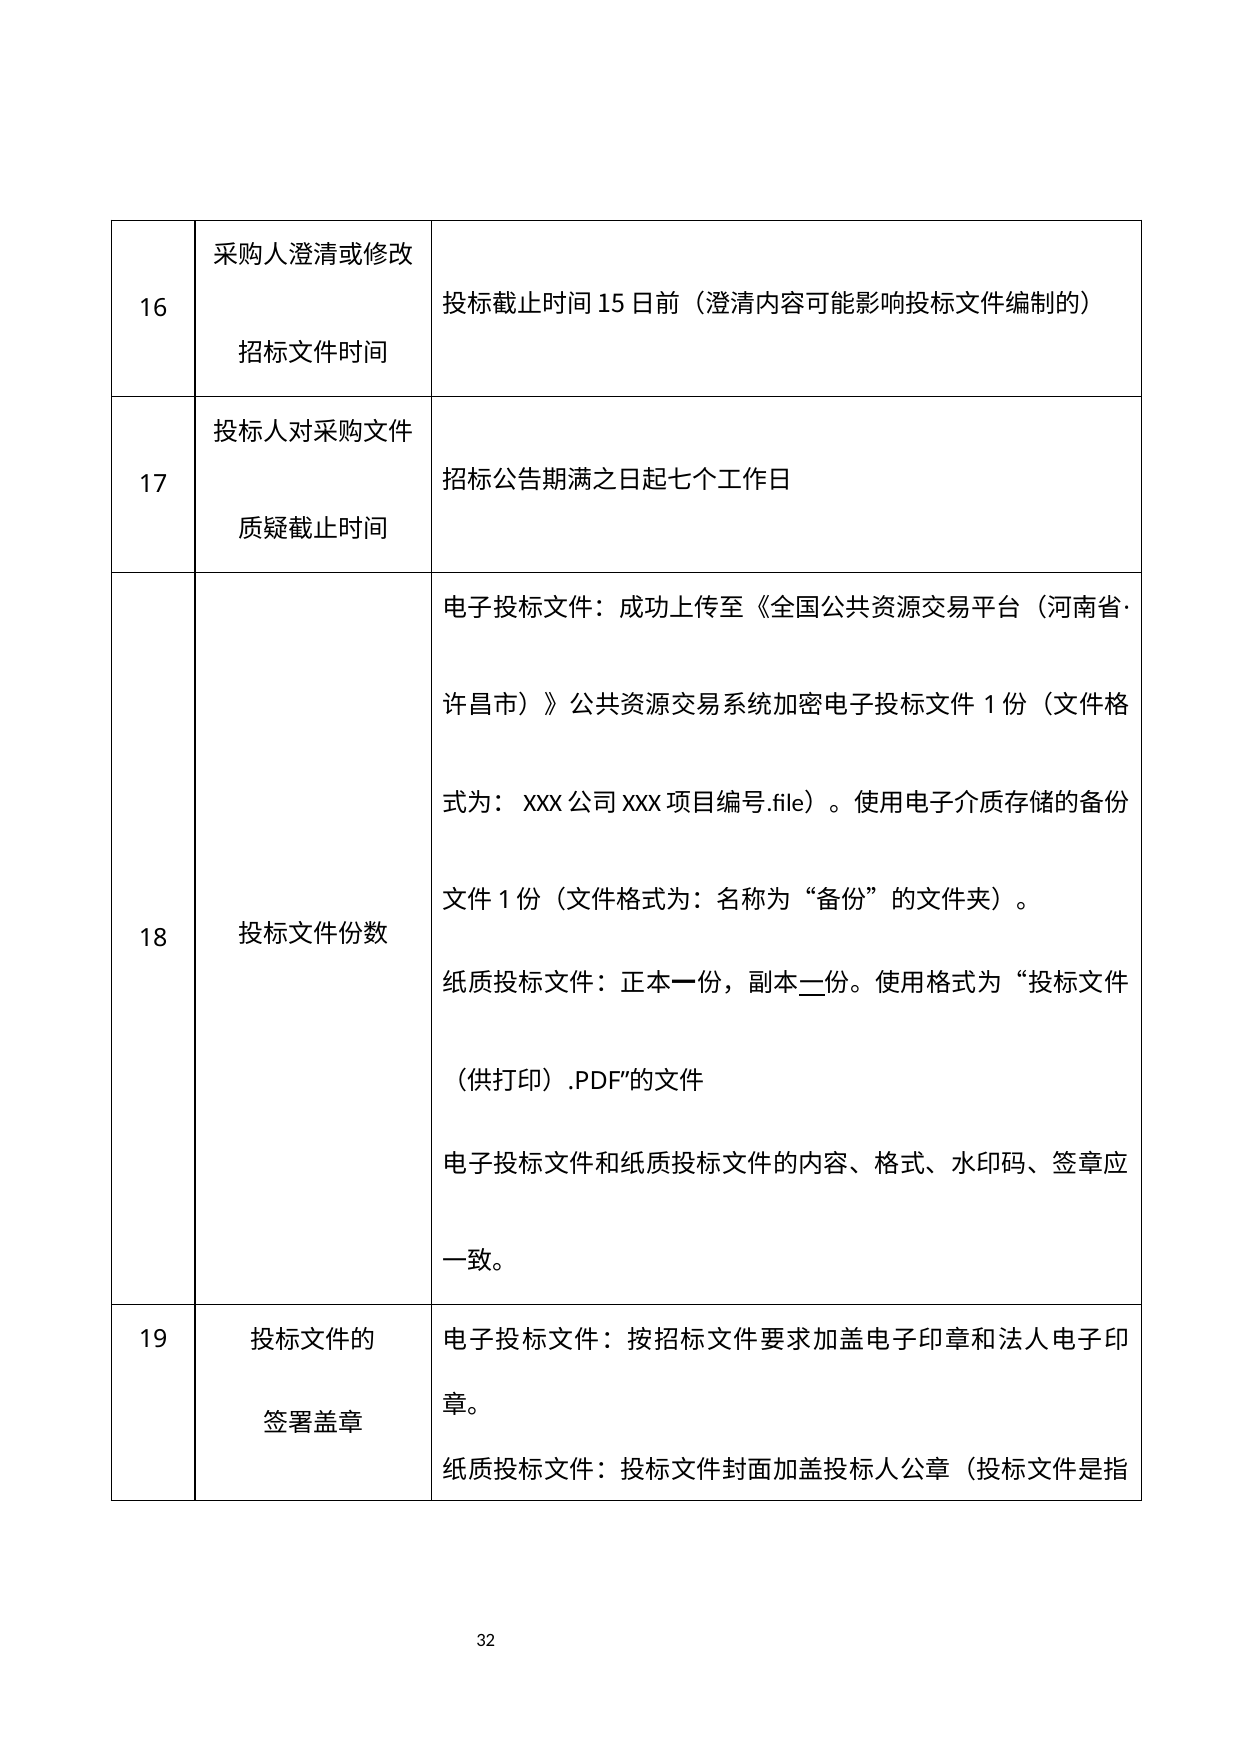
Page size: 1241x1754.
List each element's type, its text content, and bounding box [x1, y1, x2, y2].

table_cell 投标截止时间15日前（澄清内容可能影响投标文件编制的） [432, 221, 1141, 396]
table_cell 投标文件的 签署盖章 [196, 1305, 431, 1500]
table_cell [432, 1305, 1141, 1500]
table_cell 招标公告期满之日起七个工作日 [432, 397, 1141, 572]
table_cell 19 [112, 1305, 194, 1500]
table_cell 电子投标文件：成功上传至《全国公共资源交易平台（河南省·许昌市）》公共资源交易系统加密电子投标文件1份（文件格式为： XXX公司XXX项目编号.file）。使用电子介质存储的备份文件1份（文件格式为：名称为“备份”的文件夹）。 纸质投标文件：正本一份，副本一份。使用格式为“投标文件（供打印）.PDF”的文件 电子投标文件和纸质投标文件的内容、格式、水印码、签章应一致。 [432, 573, 1141, 1304]
table_cell 16 [112, 221, 194, 396]
table_cell 投标人对采购文件质疑截止时间 [196, 397, 431, 572]
table_cell 17 [112, 397, 194, 572]
table_cell 投标文件份数 [196, 573, 431, 1304]
table_cell 18 [112, 573, 194, 1304]
table_cell 采购人澄清或修改招标文件时间 [196, 221, 431, 396]
